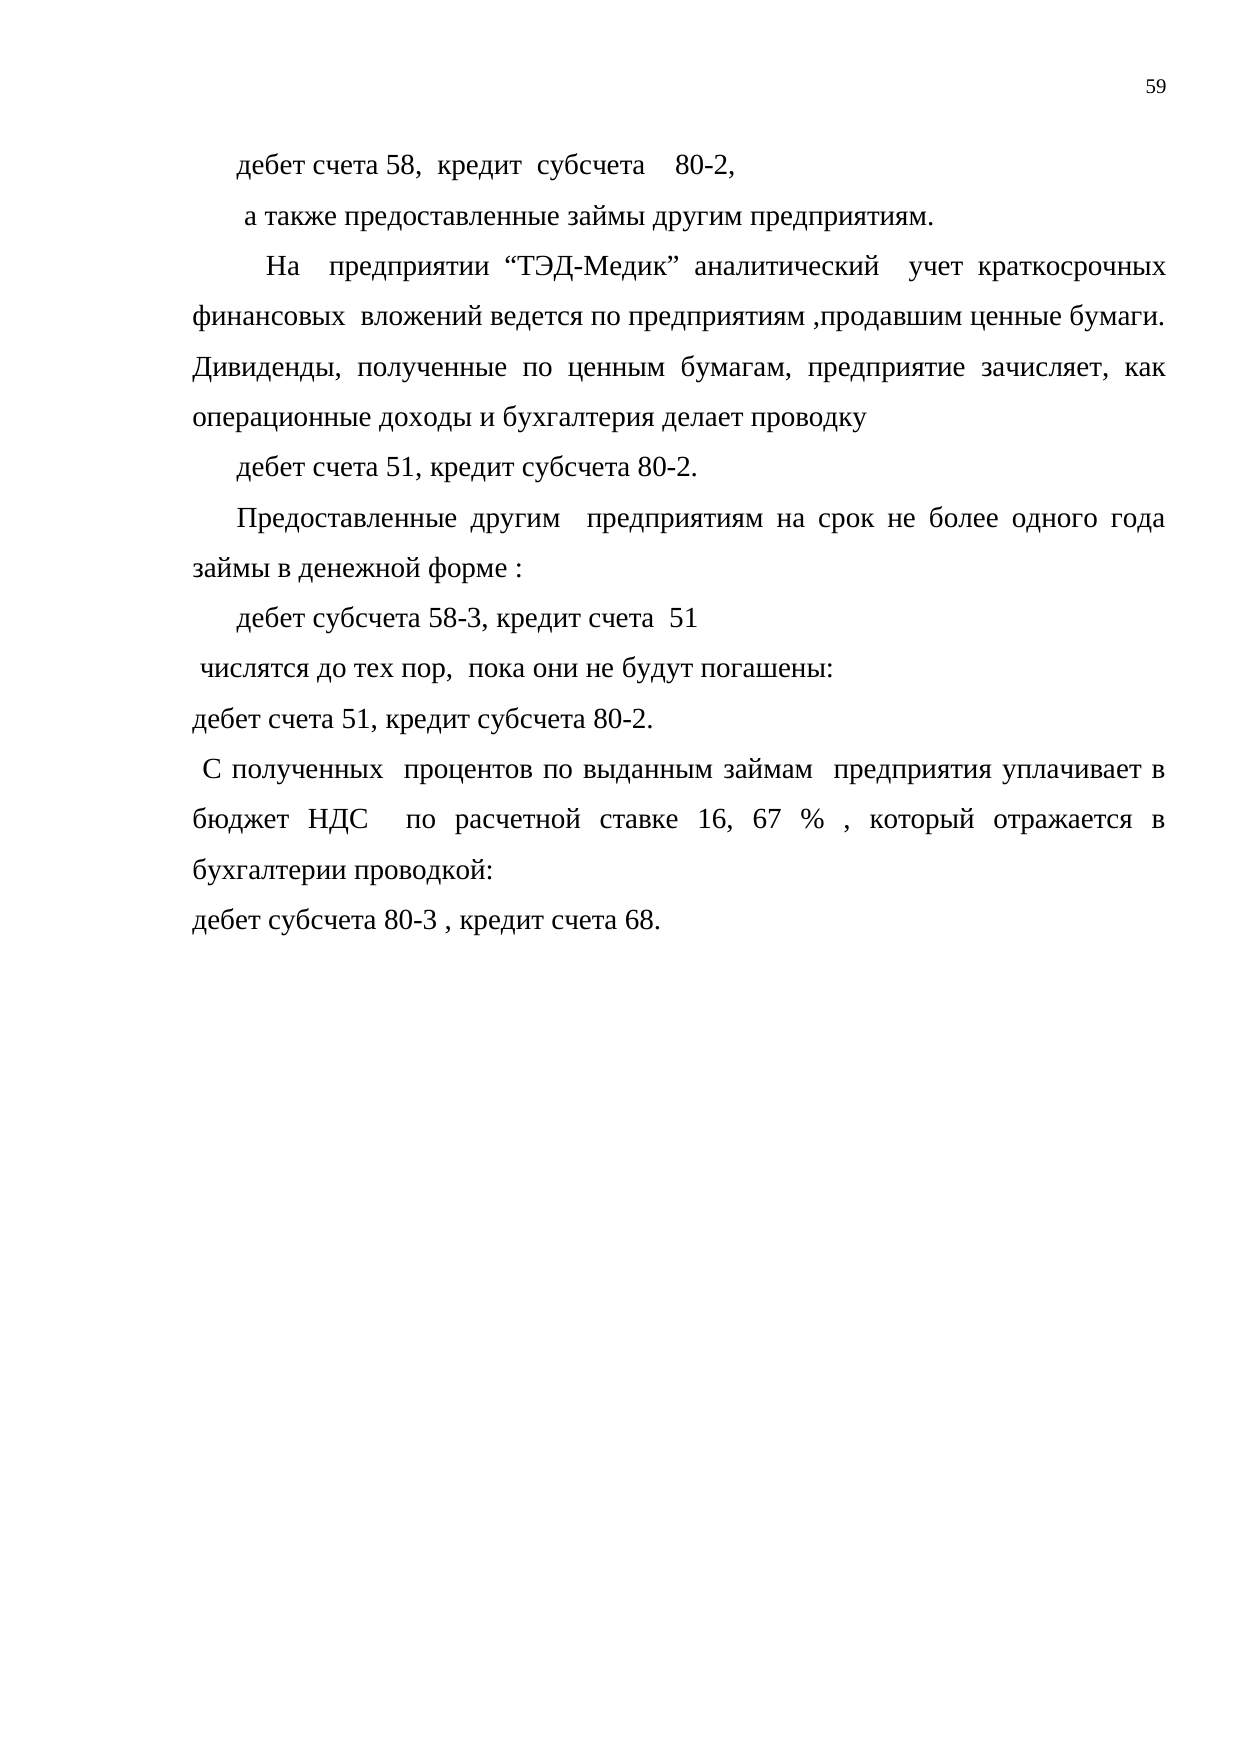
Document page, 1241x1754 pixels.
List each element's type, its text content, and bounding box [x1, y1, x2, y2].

text числятся до тех пор, пока они не будут погашены: [192, 651, 1166, 684]
text дебет счета 58, кредит субсчета 80-2, [192, 148, 1166, 181]
text С полученных процентов по выданным займам предприятия уплачивает в бюджет НДС по расчетной ставке 16, 67 % , который отражается в бухгалтерии проводкой: [192, 751, 1166, 886]
text дебет счета 51, кредит субсчета 80-2. [192, 701, 1166, 735]
text дебет счета 51, кредит субсчета 80-2. [192, 449, 1166, 483]
text дебет субсчета 58-3, кредит счета 51 [192, 601, 1166, 634]
text дебет субсчета 80-3 , кредит счета 68. [192, 902, 1166, 936]
text а также предоставленные займы другим предприятиям. [192, 198, 1166, 232]
text Предоставленные другим предприятиям на срок не более одного года займы в денежной форме : [192, 500, 1166, 584]
text На предприятии “ТЭД-Медик” аналитический учет краткосрочных финансовых вложений ведется по предприятиям ,продавшим ценные бумаги. Дивиденды, полученные по ценным бумагам, предприятие зачисляет, как операционные доходы и бухгалтерия делает проводку [192, 248, 1166, 433]
